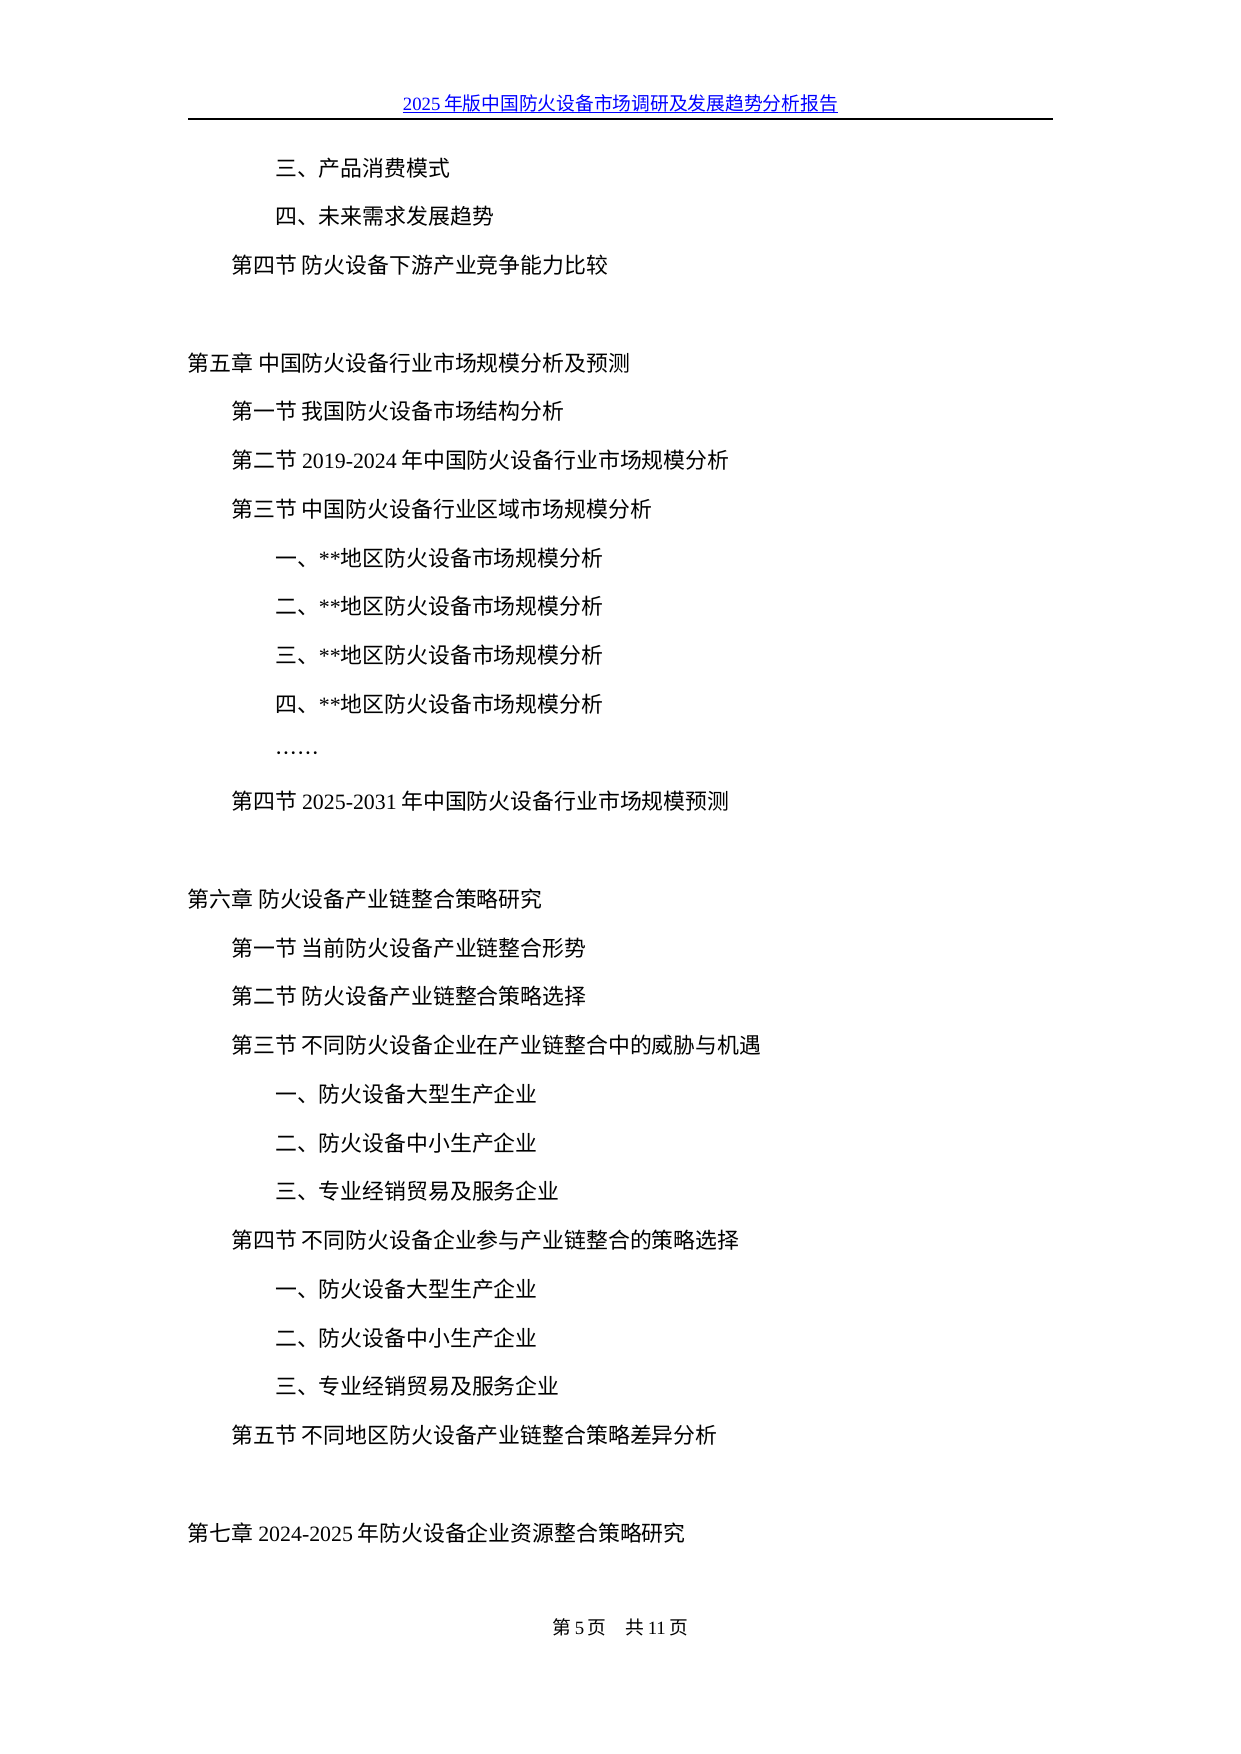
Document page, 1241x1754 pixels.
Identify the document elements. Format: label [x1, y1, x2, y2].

text [187, 150, 1053, 1548]
